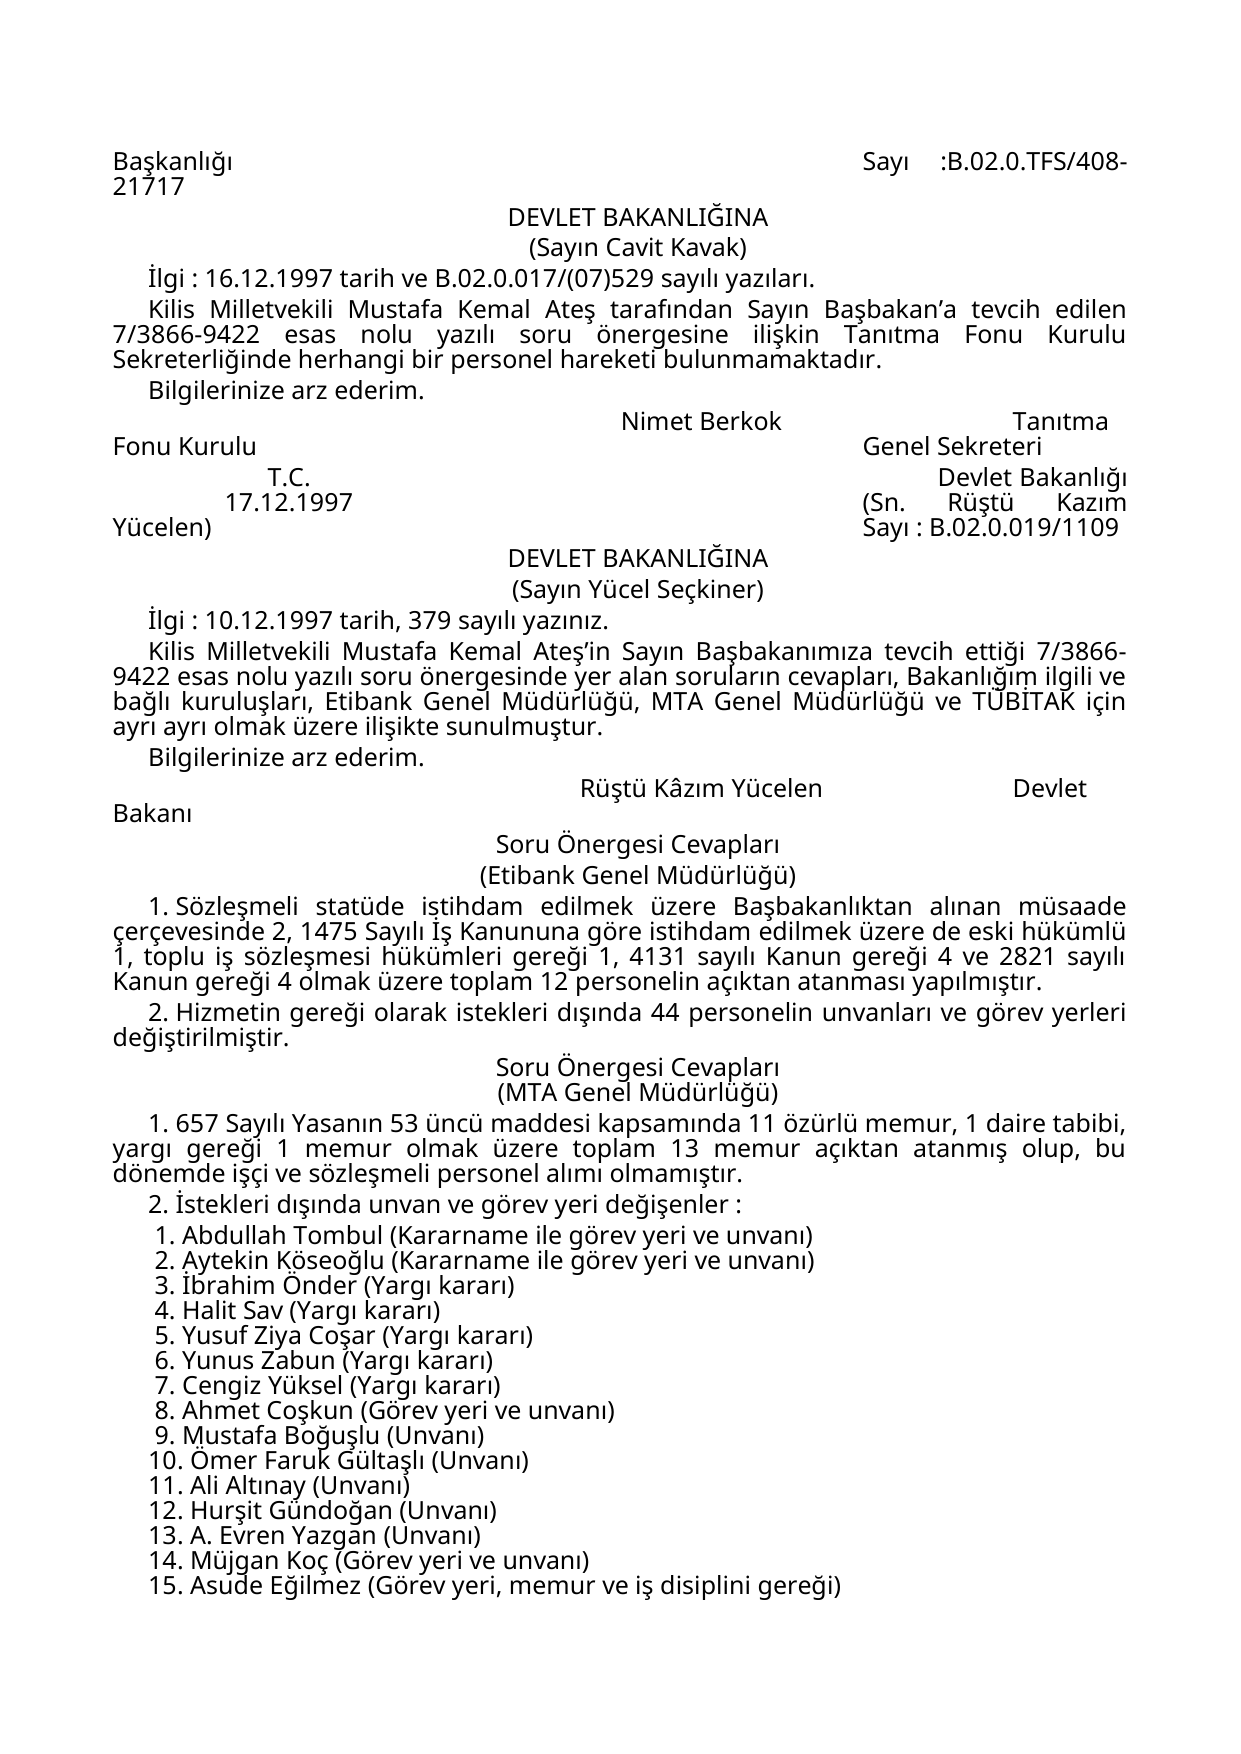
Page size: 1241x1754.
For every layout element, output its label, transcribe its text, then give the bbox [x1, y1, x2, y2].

text (MTA Genel Müdürlüğü) [112, 1082, 1128, 1107]
text İlgi : 16.12.1997 tarih ve B.02.0.017/(07)529 sayılı yazıları. [112, 268, 1128, 293]
text 6. Yunus Zabun (Yargı kararı) [112, 1350, 1128, 1375]
text Soru Önergesi Cevapları [112, 1057, 1128, 1082]
text Soru Önergesi Cevapları [112, 833, 1128, 858]
text 11. Ali Altınay (Unvanı) [112, 1475, 1128, 1500]
text 1. Abdullah Tombul (Kararname ile görev yeri ve unvanı) [112, 1225, 1128, 1250]
text 7. Cengiz Yüksel (Yargı kararı) [112, 1375, 1128, 1400]
text 10. Ömer Faruk Gültaşlı (Unvanı) [112, 1450, 1128, 1475]
text (Sayın Yücel Seçkiner) [112, 578, 1128, 603]
text 2. İstekleri dışında unvan ve görev yeri değişenler : [112, 1194, 1128, 1219]
text (Sayın Cavit Kavak) [112, 237, 1128, 262]
text T.C. Devlet Bakanlığı 17.12.1997 (Sn. Rüştü Kazım Yücelen) Sayı : B.02.0.019/1109 [112, 467, 1128, 542]
text DEVLET BAKANLIĞINA [112, 547, 1128, 572]
text Kilis Milletvekili Mustafa Kemal Ateş’in Sayın Başbakanımıza tevcih ettiği 7/3866-9422 esas nolu yazılı soru önergesinde yer alan soruların cevapları, Bakanlığım ilgili ve bağlı kuruluşları, Etibank Genel Müdürlüğü, MTA Genel Müdürlüğü ve TÜBİTAK için ayrı ayrı olmak üzere ilişikte sunulmuştur. [112, 640, 1128, 740]
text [112, 150, 1128, 200]
text 13. A. Evren Yazgan (Unvanı) [112, 1525, 1128, 1550]
text Nimet Berkok Tanıtma Fonu Kurulu Genel Sekreteri [112, 411, 1128, 461]
text (Etibank Genel Müdürlüğü) [112, 864, 1128, 889]
text Rüştü Kâzım Yücelen Devlet Bakanı [112, 777, 1128, 827]
text Bilgilerinize arz ederim. [112, 380, 1128, 405]
text 15. Asude Eğilmez (Görev yeri, memur ve iş disiplini gereği) [112, 1575, 1128, 1600]
text Kilis Milletvekili Mustafa Kemal Ateş tarafından Sayın Başbakan’a tevcih edilen 7/3866-9422 esas nolu yazılı soru önergesine ilişkin Tanıtma Fonu Kurulu Sekreterliğinde herhangi bir personel hareketi bulunmamaktadır. [112, 299, 1128, 374]
text 3. İbrahim Önder (Yargı kararı) [112, 1275, 1128, 1300]
text 1. Sözleşmeli statüde istihdam edilmek üzere Başbakanlıktan alınan müsaade çerçevesinde 2, 1475 Sayılı İş Kanununa göre istihdam edilmek üzere de eski hükümlü 1, toplu iş sözleşmesi hükümleri gereği 1, 4131 sayılı Kanun gereği 4 ve 2821 sayılı Kanun gereği 4 olmak üzere toplam 12 personelin açıktan atanması yapılmıştır. [112, 895, 1128, 995]
text 12. Hurşit Gündoğan (Unvanı) [112, 1500, 1128, 1525]
text 9. Mustafa Boğuşlu (Unvanı) [112, 1425, 1128, 1450]
text Bilgilerinize arz ederim. [112, 746, 1128, 771]
text İlgi : 10.12.1997 tarih, 379 sayılı yazınız. [112, 609, 1128, 634]
text DEVLET BAKANLIĞINA [112, 206, 1128, 231]
text 5. Yusuf Ziya Coşar (Yargı kararı) [112, 1325, 1128, 1350]
text 4. Halit Sav (Yargı kararı) [112, 1300, 1128, 1325]
text 2. Aytekin Köseoğlu (Kararname ile görev yeri ve unvanı) [112, 1250, 1128, 1275]
text 2. Hizmetin gereği olarak istekleri dışında 44 personelin unvanları ve görev yerleri değiştirilmiştir. [112, 1001, 1128, 1051]
text 1. 657 Sayılı Yasanın 53 üncü maddesi kapsamında 11 özürlü memur, 1 daire tabibi, yargı gereği 1 memur olmak üzere toplam 13 memur açıktan atanmış olup, bu dönemde işçi ve sözleşmeli personel alımı olmamıştır. [112, 1113, 1128, 1188]
text 14. Müjgan Koç (Görev yeri ve unvanı) [112, 1550, 1128, 1575]
text 8. Ahmet Coşkun (Görev yeri ve unvanı) [112, 1400, 1128, 1425]
